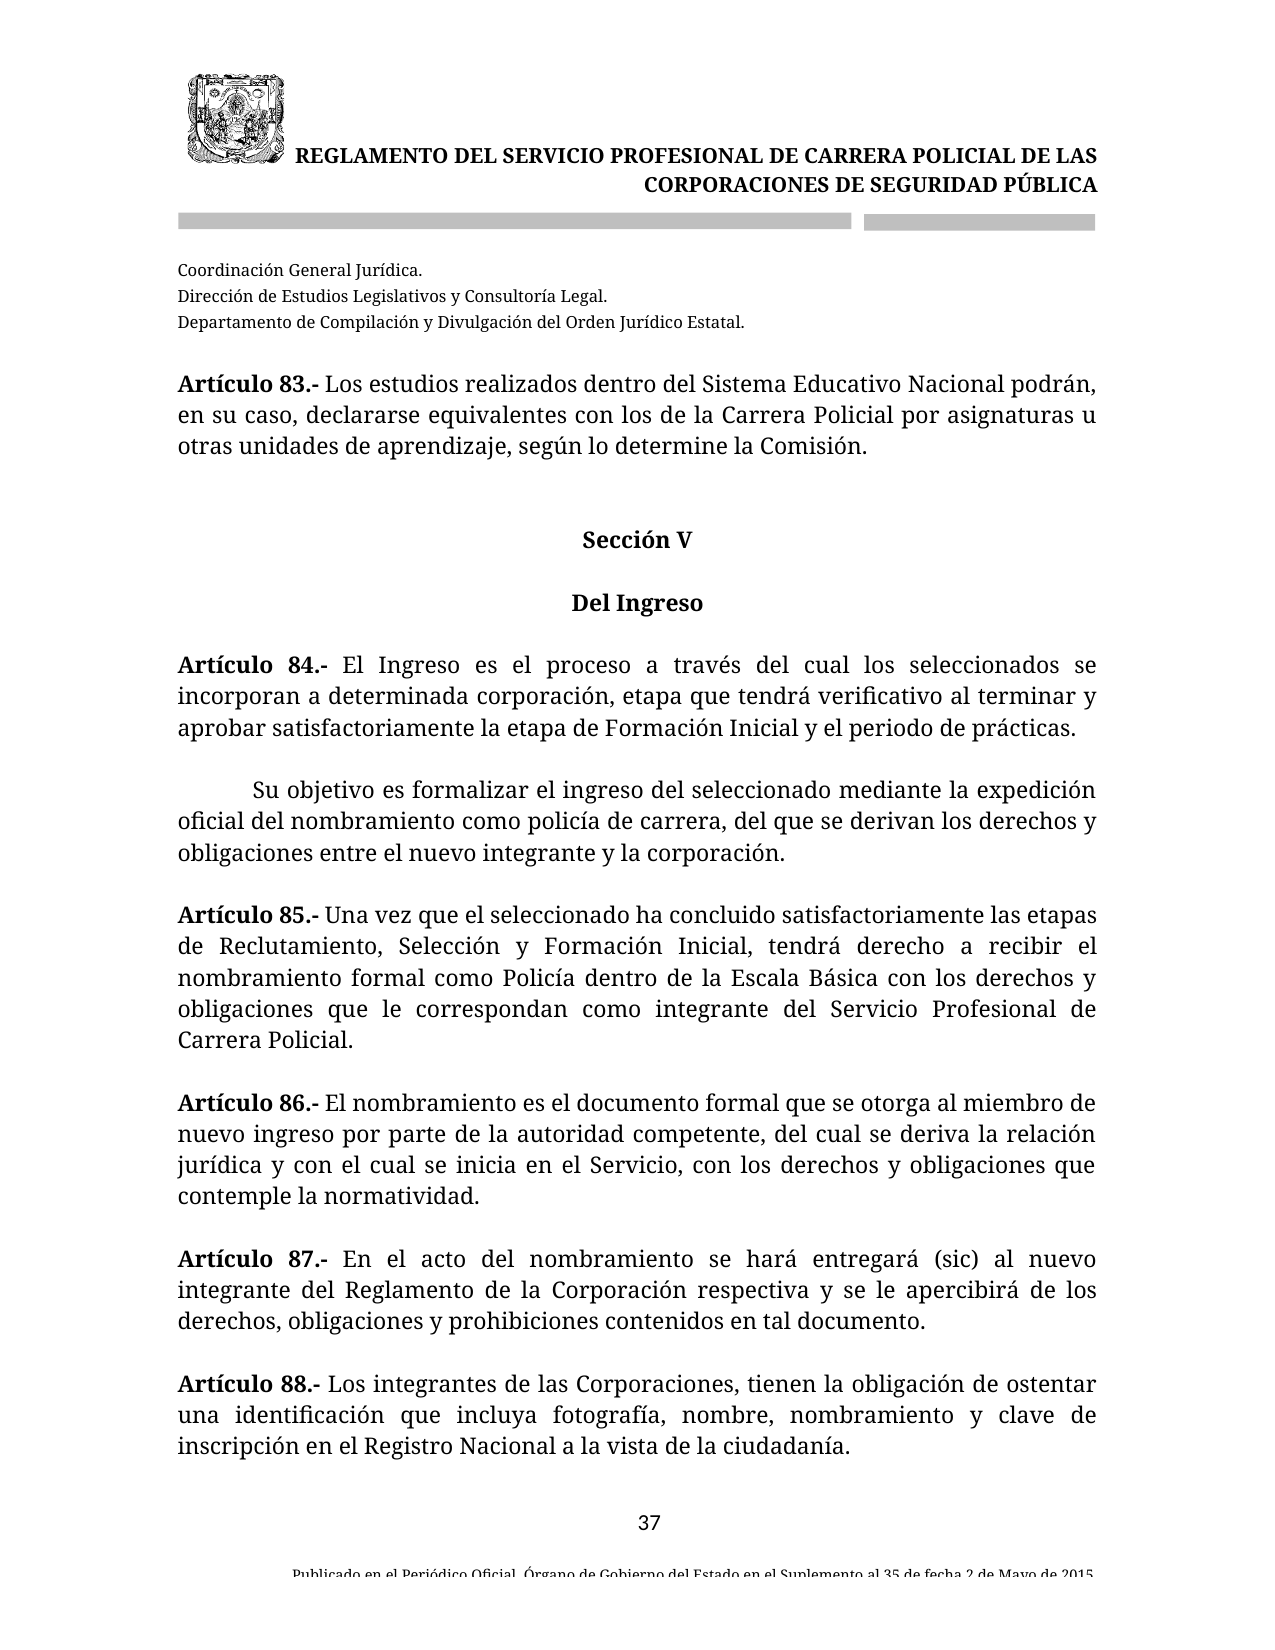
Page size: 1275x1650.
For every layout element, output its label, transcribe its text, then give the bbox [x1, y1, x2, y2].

text Artículo 86.- El nombramiento es el documento formal que se otorga al miembro de nuevo ingreso por parte de la autoridad competente, del cual se deriva la relación jurídica y con el cual se inicia en el Servicio, con los derechos y obligaciones que contemple la normatividad. [177, 1087, 1098, 1212]
text Artículo 87.- En el acto del nombramiento se hará entregará (sic) al nuevo integrante del Reglamento de la Corporación respectiva y se le apercibirá de los derechos, obligaciones y prohibiciones contenidos en tal documento. [177, 1243, 1098, 1337]
picture [187, 73, 285, 164]
text Sección V [177, 524, 1098, 555]
text Artículo 85.- Una vez que el seleccionado ha concluido satisfactoriamente las etapas de Reclutamiento, Selección y Formación Inicial, tendrá derecho a recibir el nombramiento formal como Policía dentro de la Escala Básica con los derechos y obligaciones que le correspondan como integrante del Servicio Profesional de Carrera Policial. [177, 899, 1098, 1055]
text Del Ingreso [177, 587, 1098, 618]
text Artículo 83.- Los estudios realizados dentro del Sistema Educativo Nacional podrán, en su caso, declararse equivalentes con los de la Carrera Policial por asignaturas u otras unidades de aprendizaje, según lo determine la Comisión. [177, 368, 1098, 462]
text Artículo 88.- Los integrantes de las Corporaciones, tienen la obligación de ostentar una identificación que incluya fotografía, nombre, nombramiento y clave de inscripción en el Registro Nacional a la vista de la ciudadanía. [177, 1368, 1098, 1462]
text Su objetivo es formalizar el ingreso del seleccionado mediante la expedición oficial del nombramiento como policía de carrera, del que se derivan los derechos y obligaciones entre el nuevo integrante y la corporación. [177, 774, 1098, 868]
text Artículo 84.- El Ingreso es el proceso a través del cual los seleccionados se incorporan a determinada corporación, etapa que tendrá verificativo al terminar y aprobar satisfactoriamente la etapa de Formación Inicial y el periodo de prácticas. [177, 649, 1098, 743]
